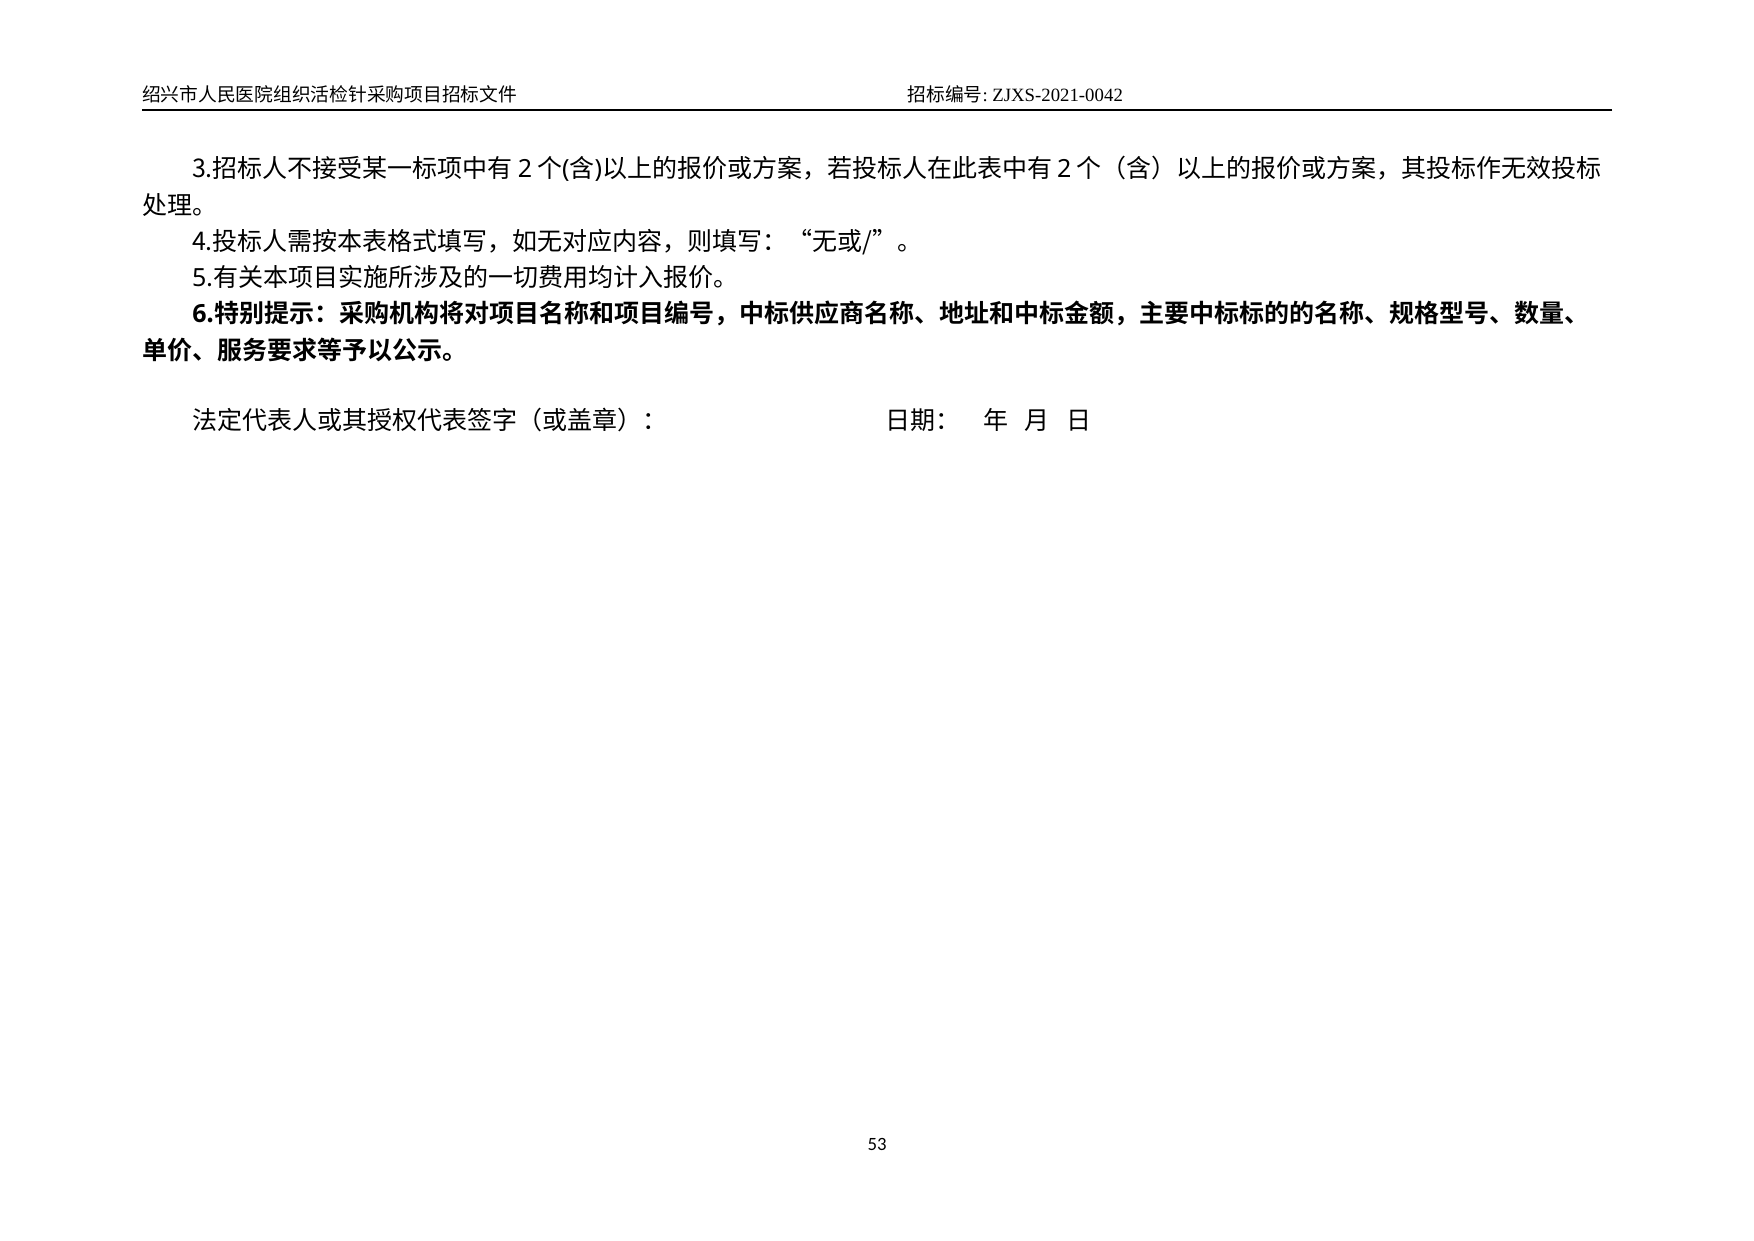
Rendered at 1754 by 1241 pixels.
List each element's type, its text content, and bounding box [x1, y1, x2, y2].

text 6.特别提示：采购机构将对项目名称和项目编号，中标供应商名称、地址和中标金额，主要中标标的的名称、规格型号、数量、单价、服务要求等予以公示。 [142, 294, 1612, 366]
text 5.有关本项目实施所涉及的一切费用均计入报价。 [192, 258, 1612, 294]
text 法定代表人或其授权代表签字（或盖章）： 日期： 年 月 日 [142, 400, 1612, 437]
text 3.招标人不接受某一标项中有2个(含)以上的报价或方案，若投标人在此表中有2个（含）以上的报价或方案，其投标作无效投标处理。 [142, 149, 1612, 221]
text 4.投标人需按本表格式填写，如无对应内容，则填写：“无或/”。 [192, 221, 1612, 258]
